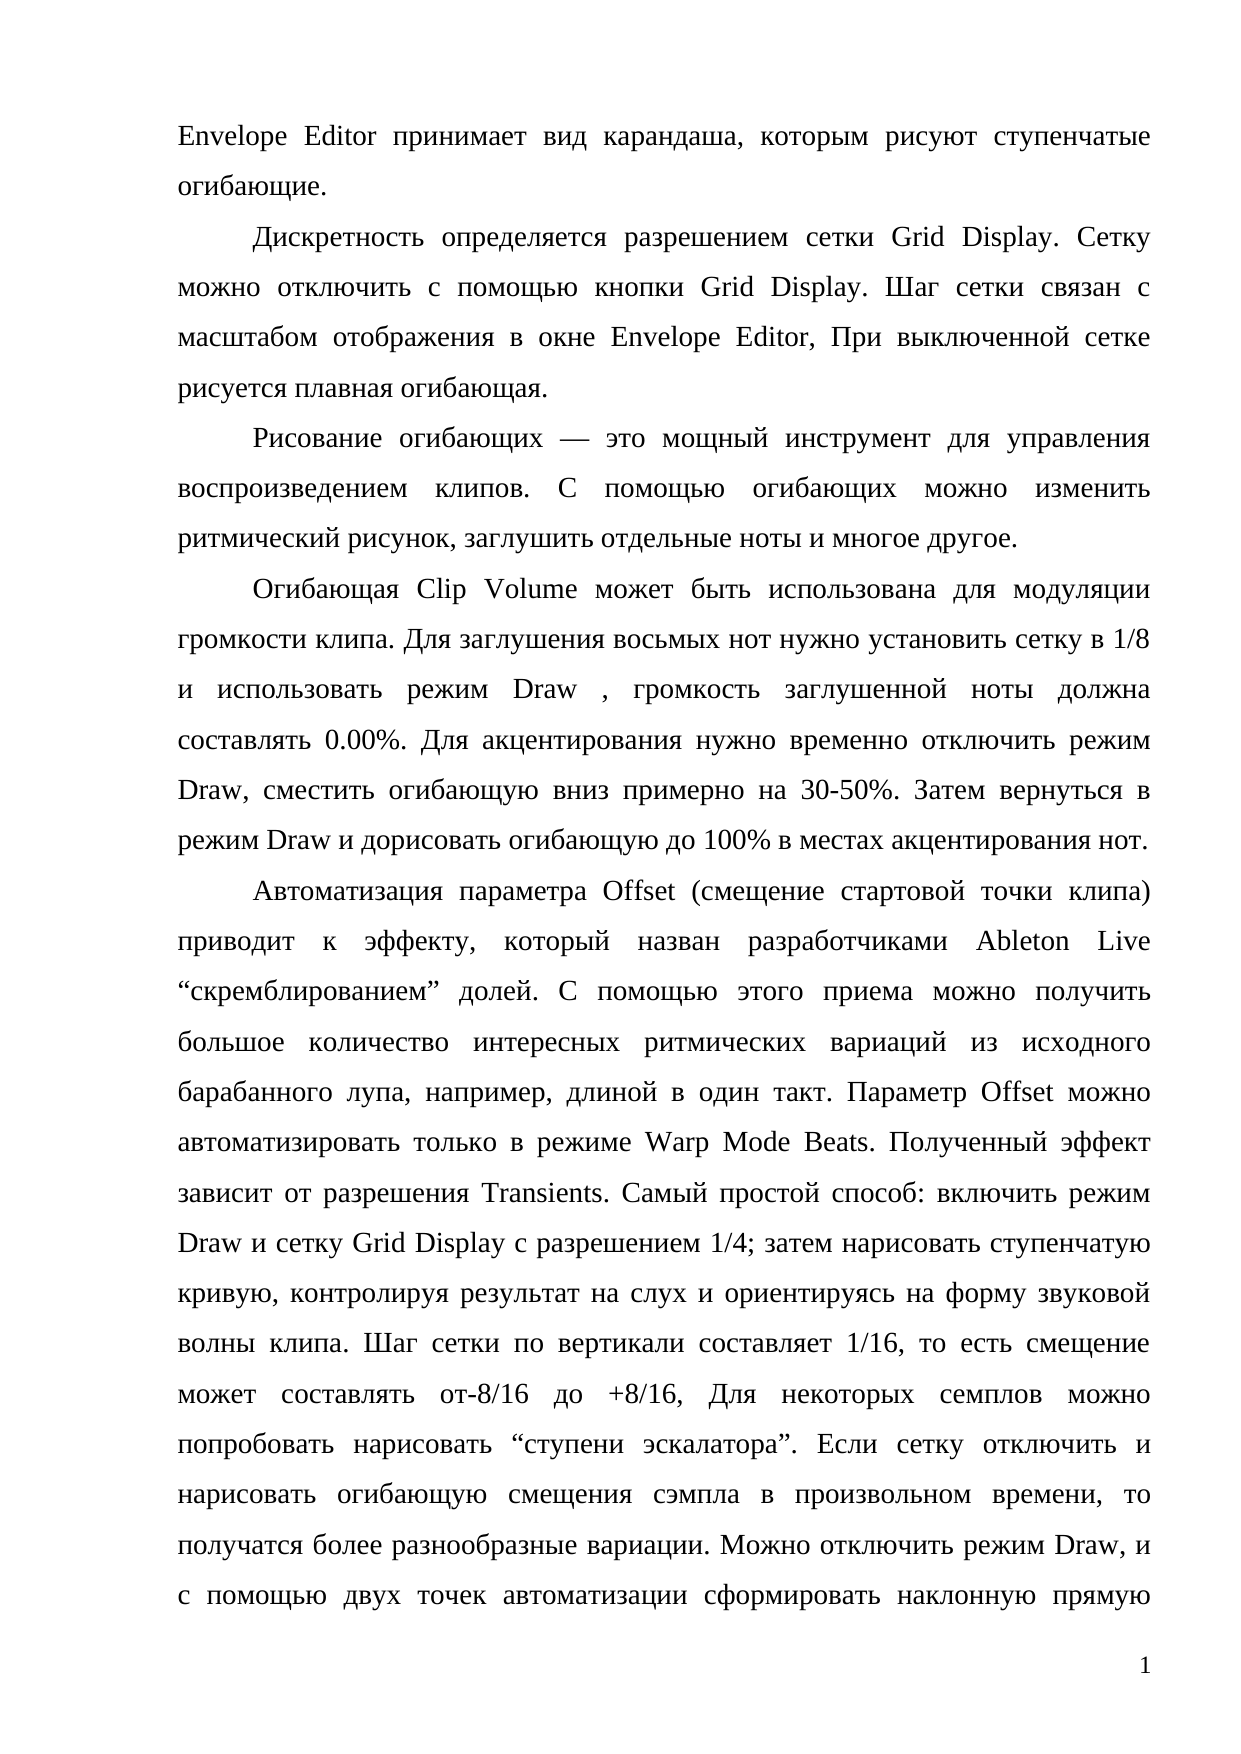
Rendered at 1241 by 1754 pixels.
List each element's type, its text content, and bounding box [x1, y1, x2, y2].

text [177, 118, 1152, 202]
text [177, 873, 1152, 1611]
text Рисование огибающих — это мощный инструмент для управления воспроизведением клипов. С помощью огибающих можно изменить ритмический рисунок, заглушить отдельные ноты и многое другое. [177, 420, 1152, 554]
text Огибающая Clip Volume может быть использована для модуляции громкости клипа. Для заглушения восьмых нот нужно установить сетку в 1/8 и использовать режим Draw , громкость заглушенной ноты должна составлять 0.00%. Для акцентирования нужно временно отключить режим Draw, сместить огибающую вниз примерно на 30-50%. Затем вернуться в режим Draw и дорисовать огибающую до 100% в местах акцентирования нот. [177, 571, 1152, 856]
text Дискретность определяется разрешением сетки Grid Display. Сетку можно отключить с помощью кнопки Grid Display. Шаг сетки связан с масштабом отображения в окне Envelope Editor, При выключенной сетке рисуется плавная огибающая. [177, 219, 1152, 403]
